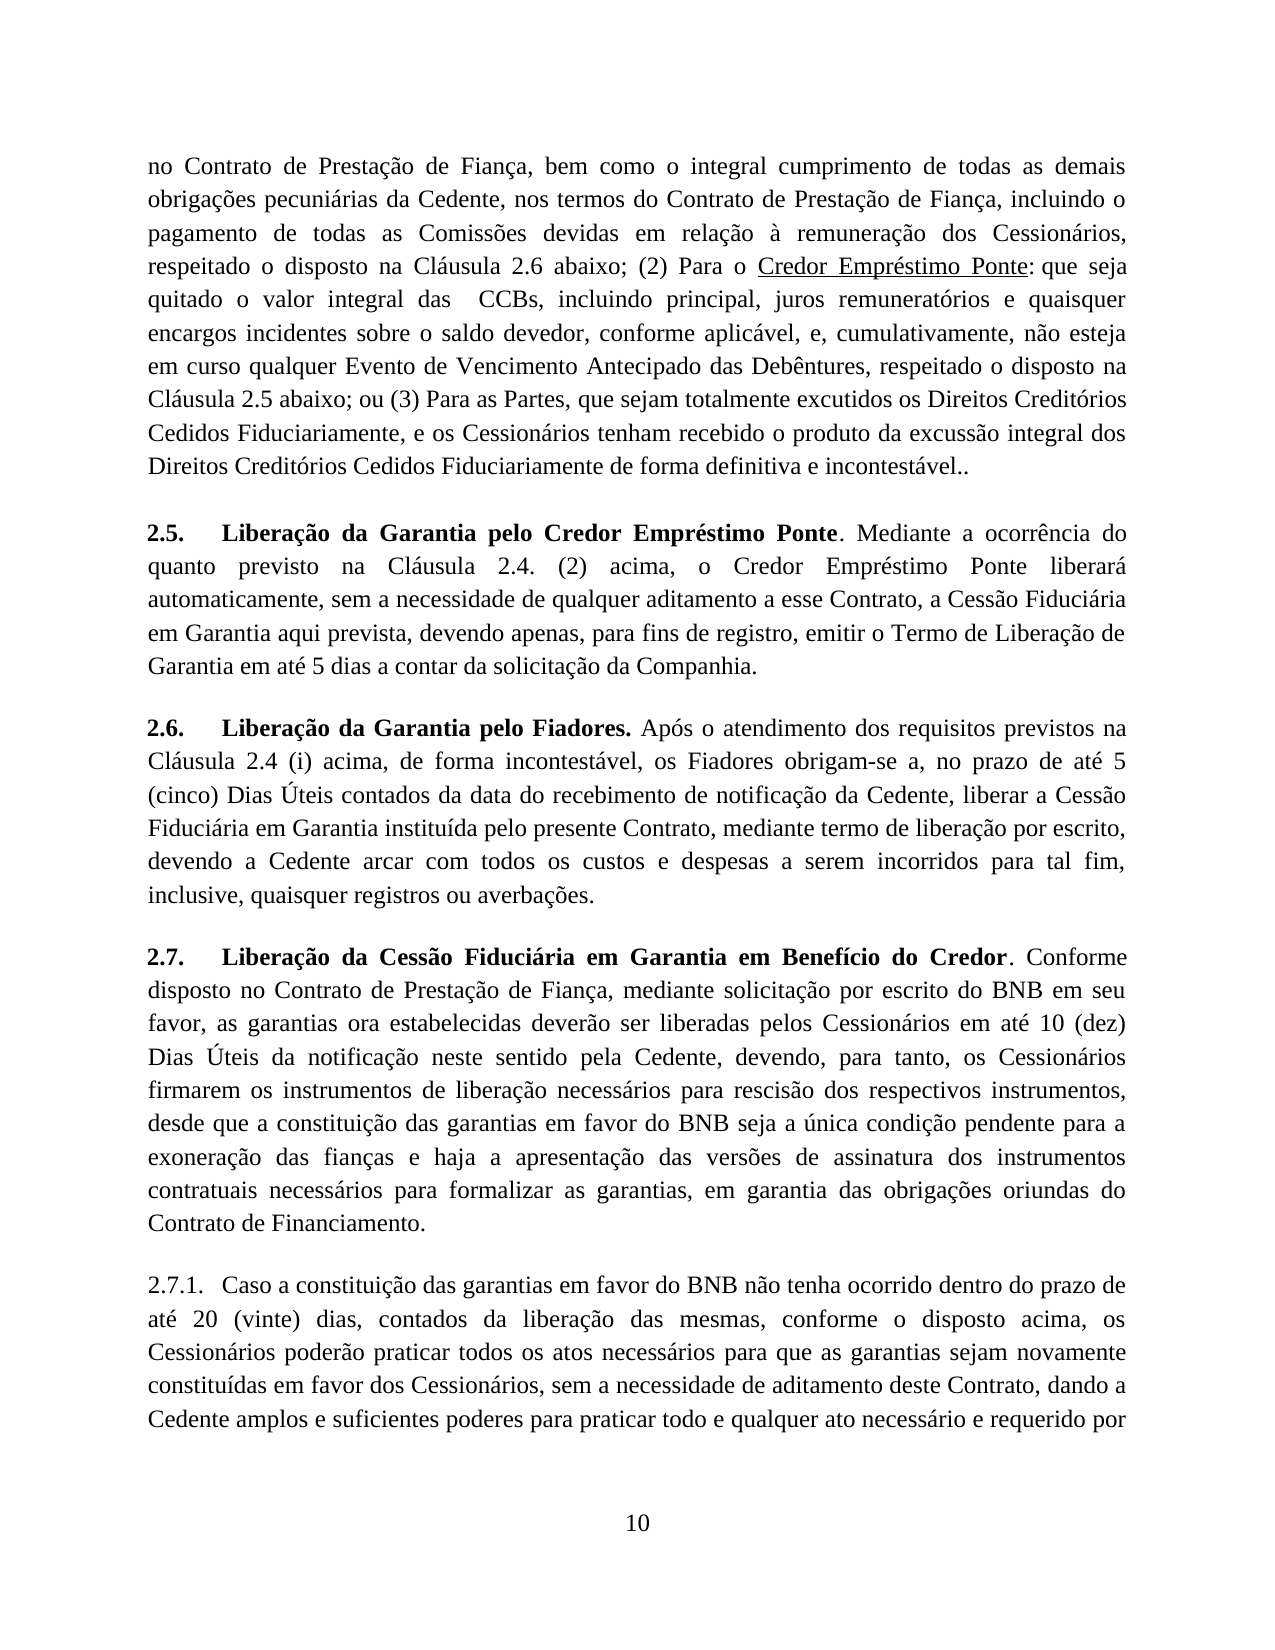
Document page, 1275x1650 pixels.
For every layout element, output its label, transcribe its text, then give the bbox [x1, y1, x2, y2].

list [148, 1267, 1127, 1434]
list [147, 148, 1127, 481]
list Liberação da Garantia pelo Credor Empréstimo Ponte. Mediante a ocorrência do quanto previsto na Cláusula 2.4. (2) acima, o Credor Empréstimo Ponte liberará automaticamente, sem a necessidade de qualquer aditamento a esse Contrato, a Cessão Fiduciária em Garantia aqui prevista, devendo apenas, para fins de registro, emitir o Termo de Liberação de Garantia em até 5 dias a contar da solicitação da Companhia. [147, 514, 1127, 681]
list Liberação da Cessão Fiduciária em Garantia em Benefício do Credor. Conforme disposto no Contrato de Prestação de Fiança, mediante solicitação por escrito do BNB em seu favor, as garantias ora estabelecidas deverão ser liberadas pelos Cessionários em até 10 (dez) Dias Úteis da notificação neste sentido pela Cedente, devendo, para tanto, os Cessionários firmarem os instrumentos de liberação necessários para rescisão dos respectivos instrumentos, desde que a constituição das garantias em favor do BNB seja a única condição pendente para a exoneração das fianças e haja a apresentação das versões de assinatura dos instrumentos contratuais necessários para formalizar as garantias, em garantia das obrigações oriundas do Contrato de Financiamento. [147, 938, 1127, 1238]
list Liberação da Garantia pelo Fiadores. Após o atendimento dos requisitos previstos na Cláusula 2.4 (i) acima, de forma incontestável, os Fiadores obrigam-se a, no prazo de até 5 (cinco) Dias Úteis contados da data do recebimento de notificação da Cedente, liberar a Cessão Fiduciária em Garantia instituída pelo presente Contrato, mediante termo de liberação por escrito, devendo a Cedente arcar com todos os custos e despesas a serem incorridos para tal fim, inclusive, quaisquer registros ou averbações. [147, 710, 1127, 910]
